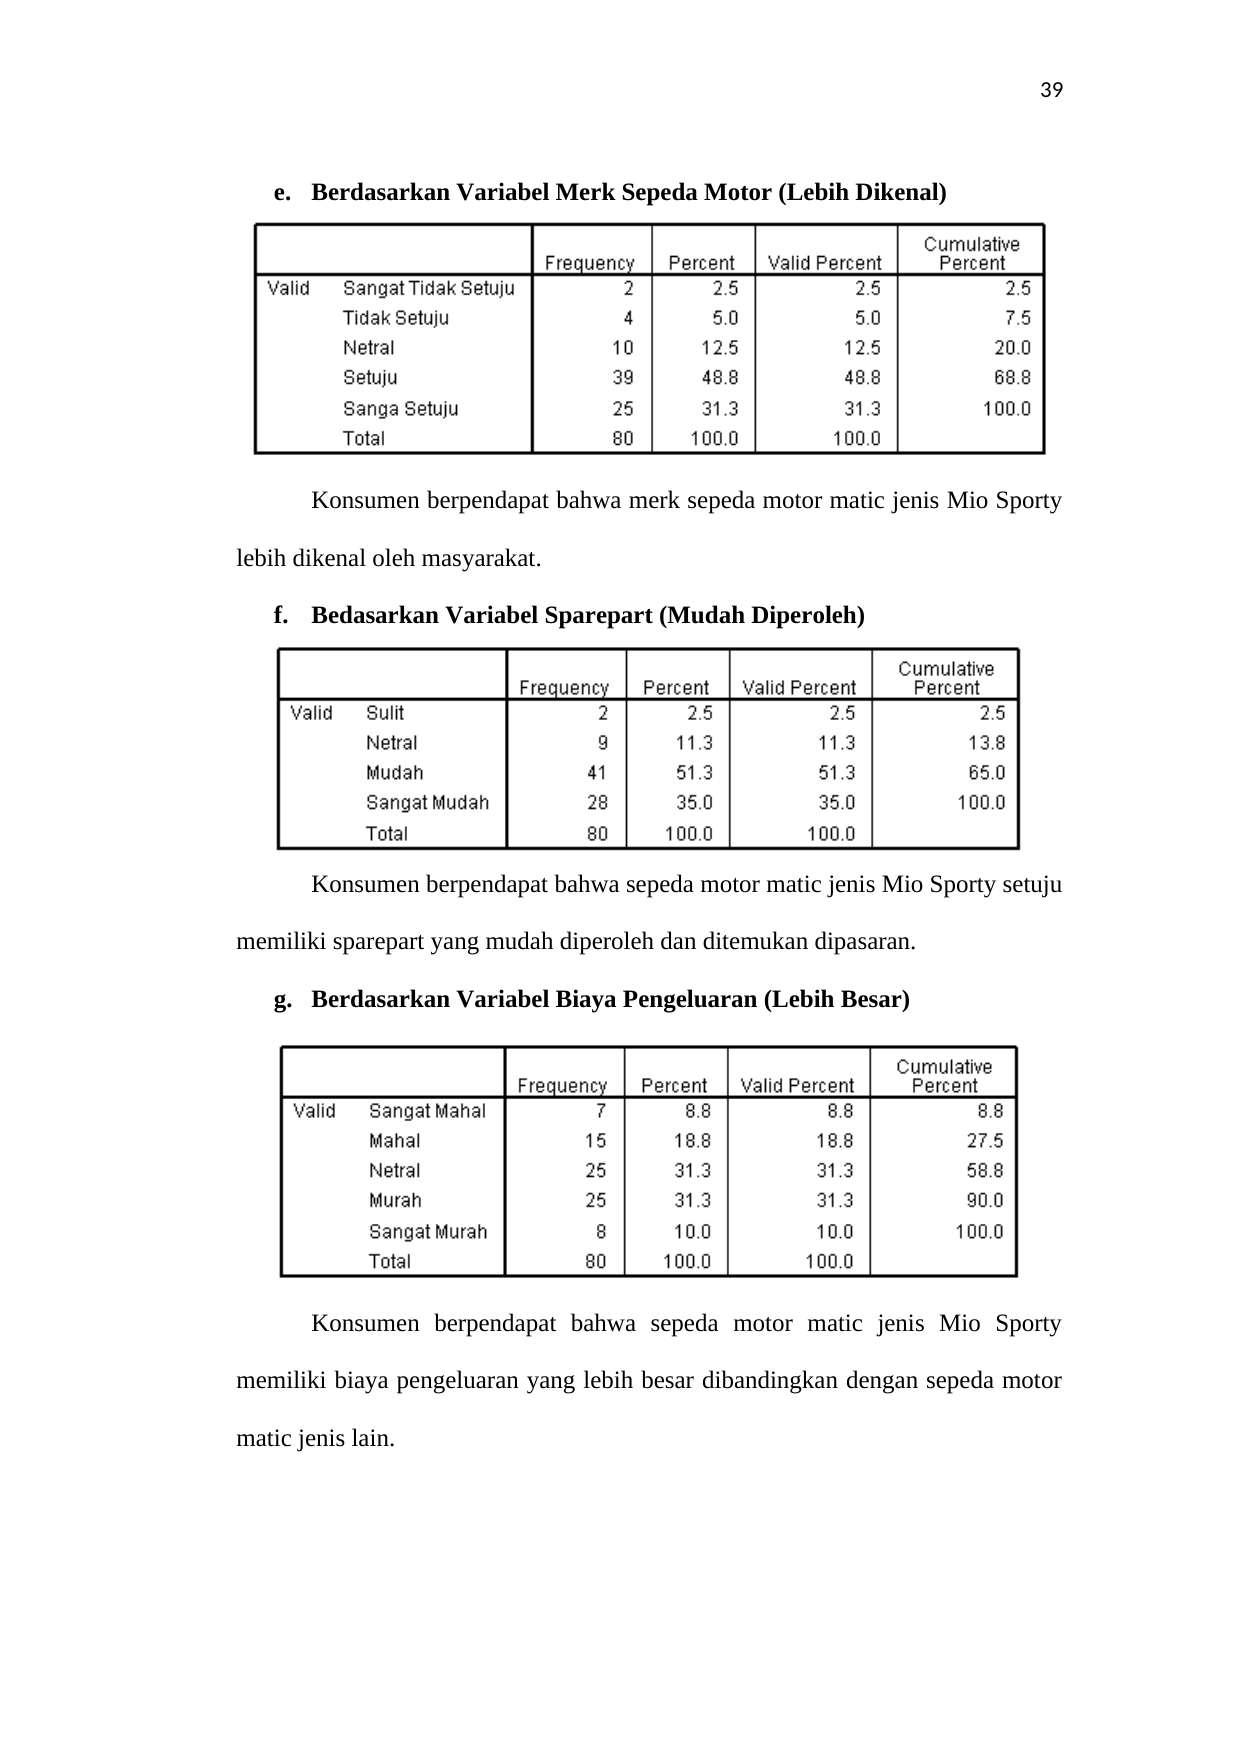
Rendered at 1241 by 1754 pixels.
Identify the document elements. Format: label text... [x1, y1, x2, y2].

list Berdasarkan Variabel Biaya Pengeluaran (Lebih Besar) [274, 984, 1063, 1012]
list Berdasarkan Variabel Merk Sepeda Motor (Lebih Dikenal) [274, 177, 1063, 206]
text Konsumen berpendapat bahwa sepeda motor matic jenis Mio Sporty setuju memiliki sparepart yang mudah diperoleh dan ditemukan dipasaran. [236, 869, 1063, 955]
picture [277, 1041, 1023, 1281]
text Konsumen berpendapat bahwa merk sepeda motor matic jenis Mio Sporty lebih dikenal oleh masyarakat. [236, 486, 1063, 572]
list Bedasarkan Variabel Sparepart (Mudah Diperoleh) [274, 601, 1063, 629]
picture [251, 220, 1049, 458]
text Konsumen berpendapat bahwa sepeda motor matic jenis Mio Sporty memiliki biaya pengeluaran yang lebih besar dibandingkan dengan sepeda motor matic jenis lain. [236, 1308, 1063, 1452]
picture [274, 643, 1025, 855]
